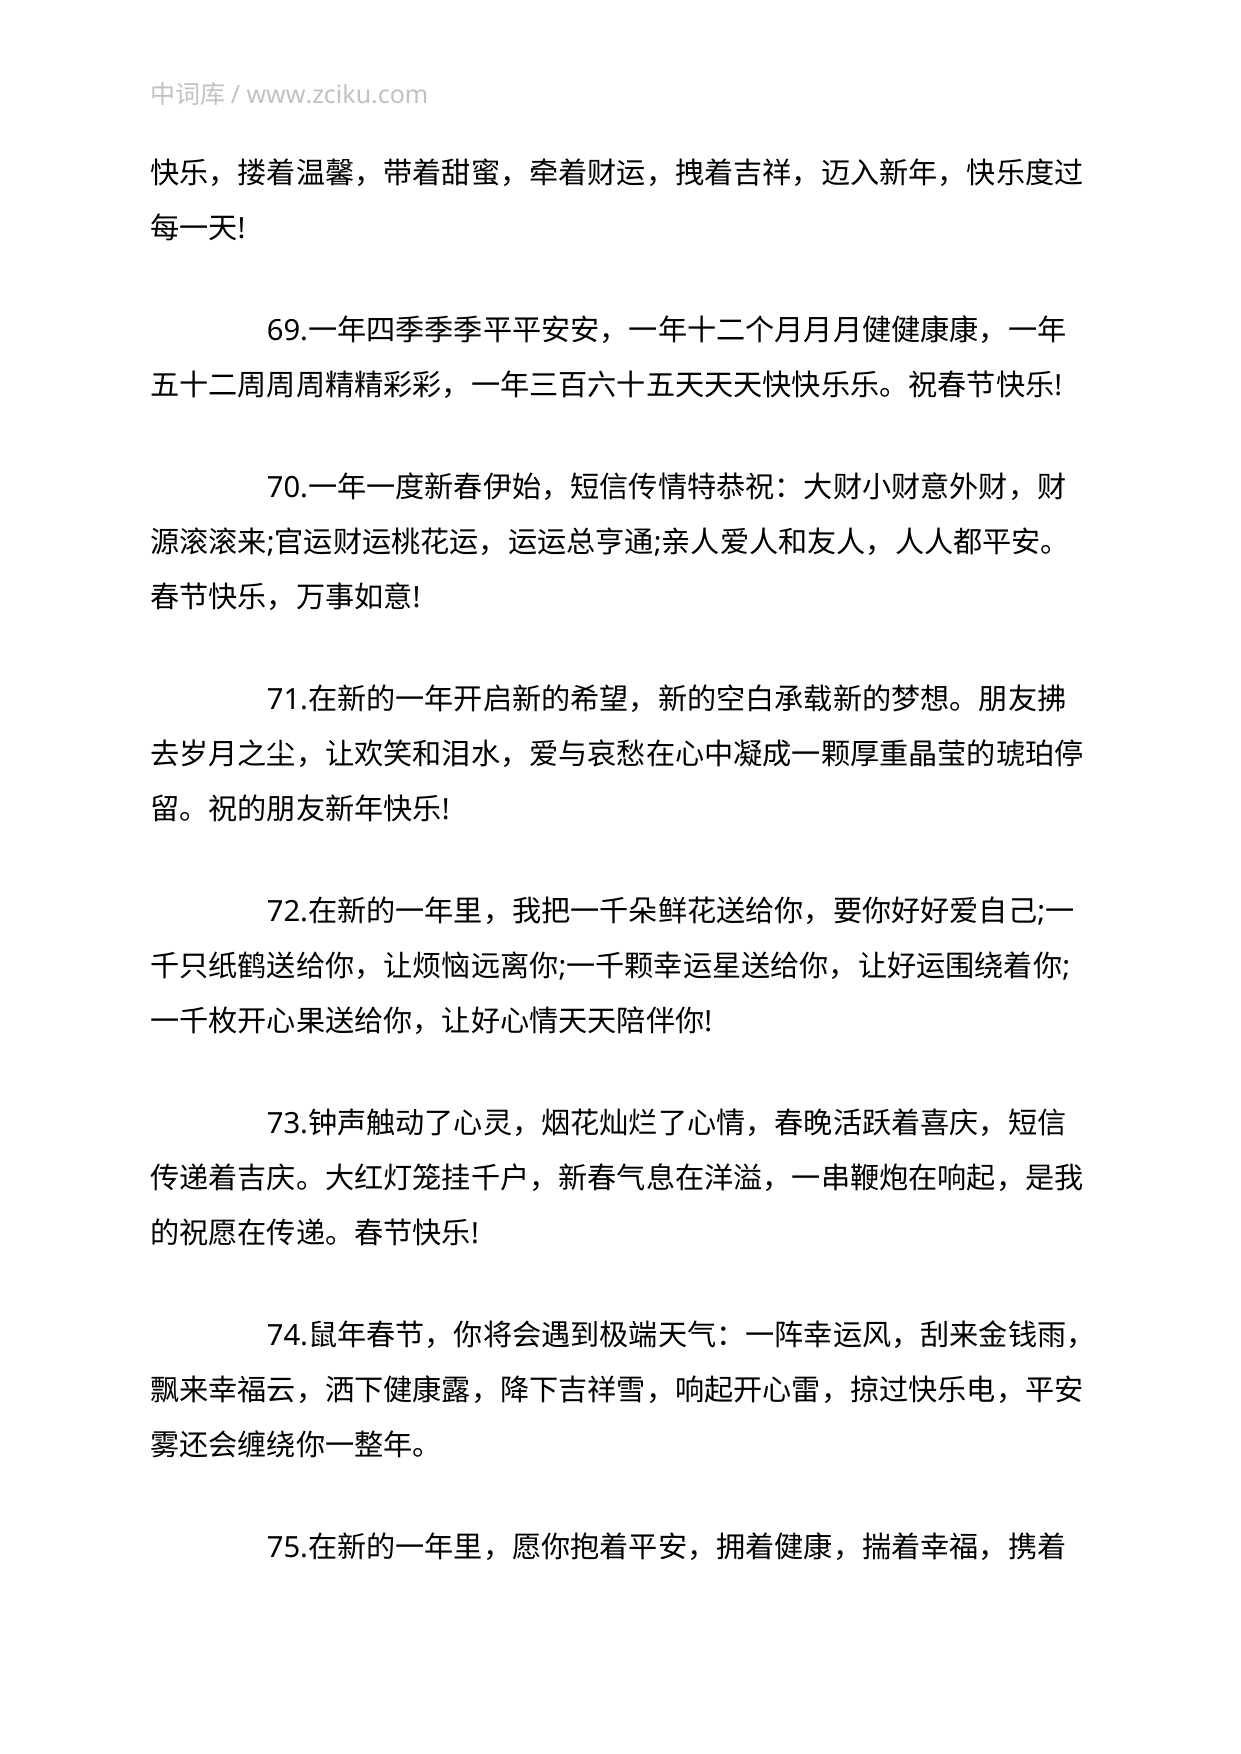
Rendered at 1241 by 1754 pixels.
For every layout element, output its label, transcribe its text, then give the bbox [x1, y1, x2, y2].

text 69.一年四季季季平平安安，一年十二个月月月健健康康，一年五十二周周周精精彩彩，一年三百六十五天天天快快乐乐。祝春节快乐! [150, 307, 1090, 404]
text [150, 150, 1090, 247]
text 71.在新的一年开启新的希望，新的空白承载新的梦想。朋友拂去岁月之尘，让欢笑和泪水，爱与哀愁在心中凝成一颗厚重晶莹的琥珀停留。祝的朋友新年快乐! [150, 676, 1090, 828]
text 72.在新的一年里，我把一千朵鲜花送给你，要你好好爱自己;一千只纸鹤送给你，让烦恼远离你;一千颗幸运星送给你，让好运围绕着你;一千枚开心果送给你，让好心情天天陪伴你! [150, 888, 1090, 1040]
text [150, 1523, 1090, 1566]
text 74.鼠年春节，你将会遇到极端天气：一阵幸运风，刮来金钱雨，飘来幸福云，洒下健康露，降下吉祥雪，响起开心雷，掠过快乐电，平安雾还会缠绕你一整年。 [150, 1312, 1090, 1464]
text 70.一年一度新春伊始，短信传情特恭祝：大财小财意外财，财源滚滚来;官运财运桃花运，运运总亨通;亲人爱人和友人，人人都平安。春节快乐，万事如意! [150, 464, 1090, 616]
text 73.钟声触动了心灵，烟花灿烂了心情，春晚活跃着喜庆，短信传递着吉庆。大红灯笼挂千户，新春气息在洋溢，一串鞭炮在响起，是我的祝愿在传递。春节快乐! [150, 1100, 1090, 1252]
